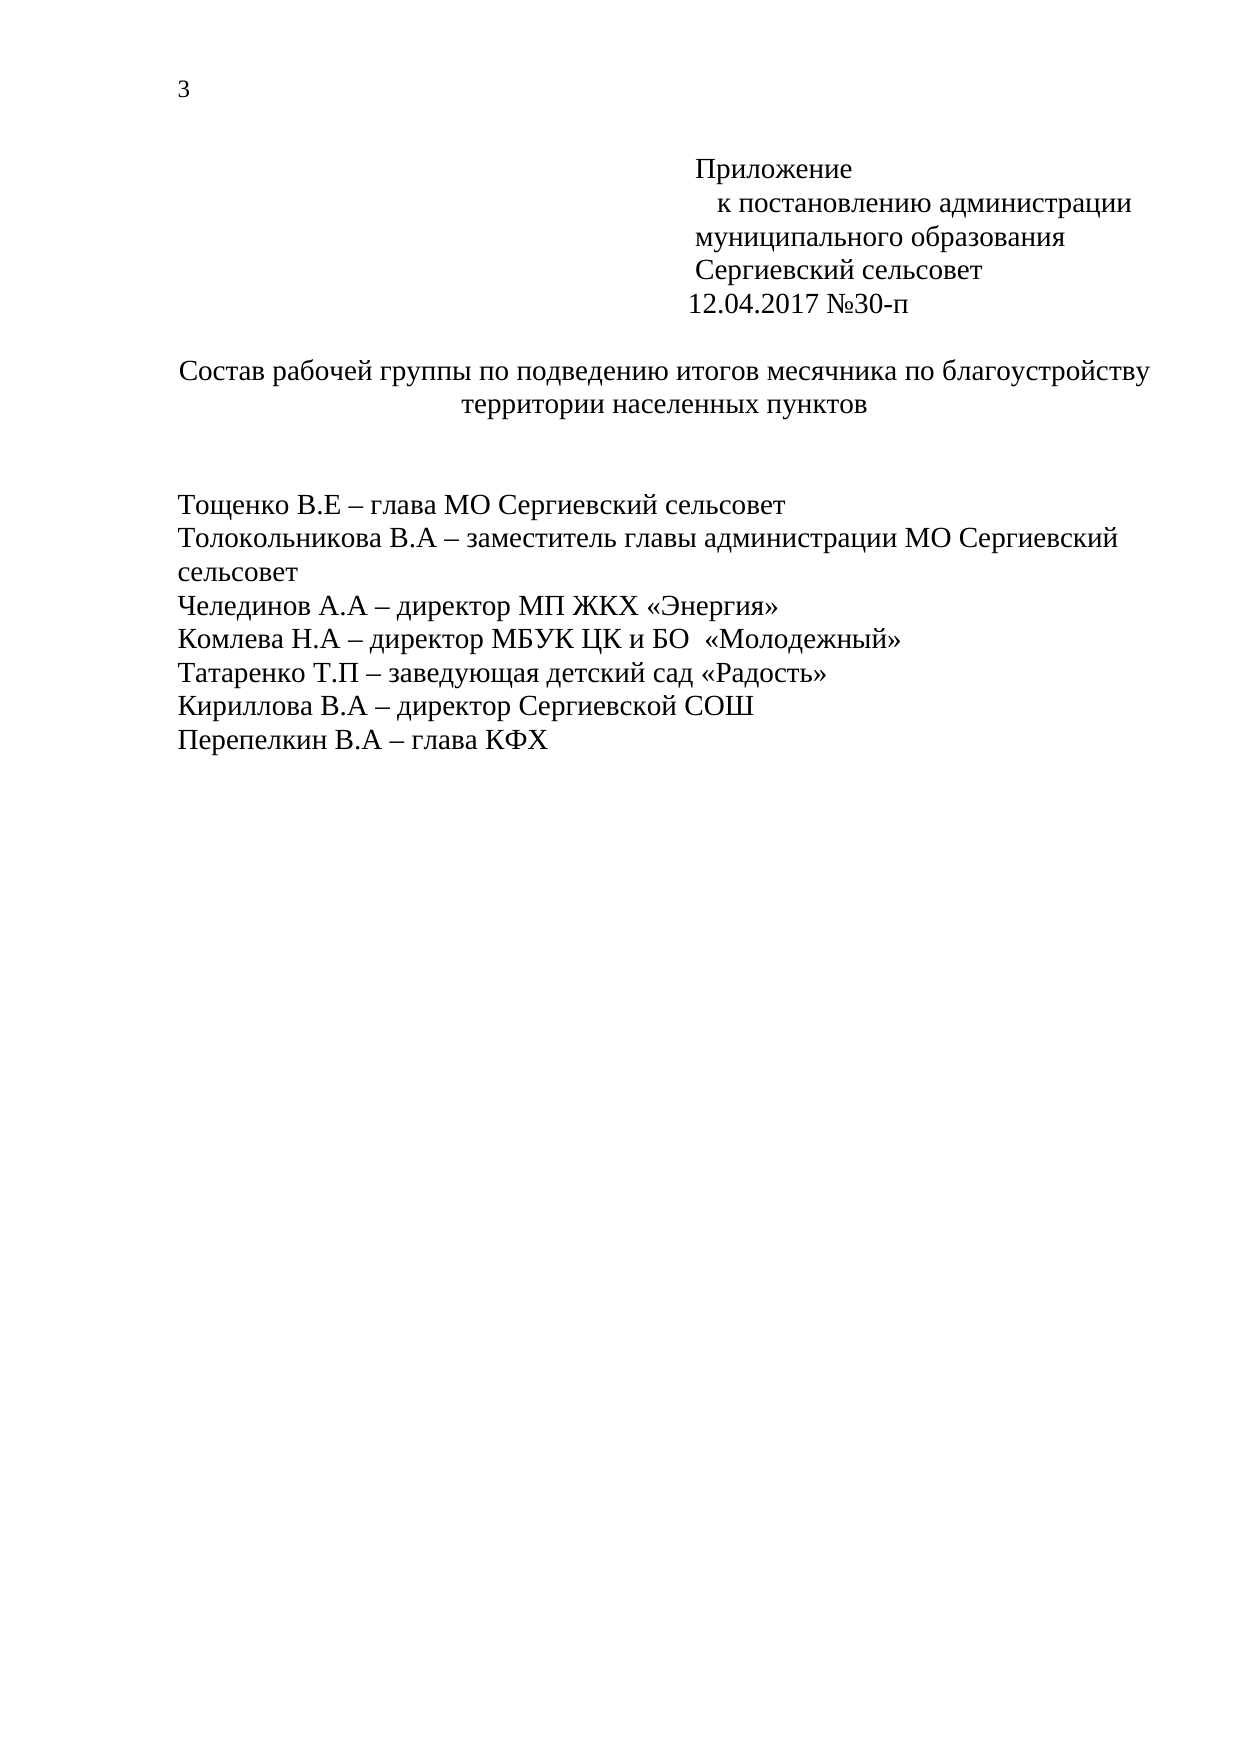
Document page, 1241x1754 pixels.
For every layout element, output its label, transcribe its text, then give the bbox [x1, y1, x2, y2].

text Тощенко В.Е – глава МО Сергиевский сельсовет [177, 487, 1152, 521]
text Приложение [177, 152, 1152, 185]
text Сергиевский сельсовет [177, 252, 1152, 286]
text Перепелкин В.А – глава КФХ [177, 722, 1152, 755]
text к постановлению администрации [177, 185, 1152, 219]
text Татаренко Т.П – заведующая детский сад «Радость» [177, 655, 1152, 688]
text Челединов А.А – директор МП ЖКХ «Энергия» [177, 588, 1152, 621]
text Кириллова В.А – директор Сергиевской СОШ [177, 688, 1152, 722]
text Комлева Н.А – директор МБУК ЦК и БО «Молодежный» [177, 621, 1152, 655]
text 12.04.2017 №30-п [177, 286, 1152, 319]
text Состав рабочей группы по подведению итогов месячника по благоустройству территории населенных пунктов [177, 353, 1152, 420]
text Толокольникова В.А – заместитель главы администрации МО Сергиевский сельсовет [177, 521, 1152, 588]
text муниципального образования [177, 219, 1152, 252]
